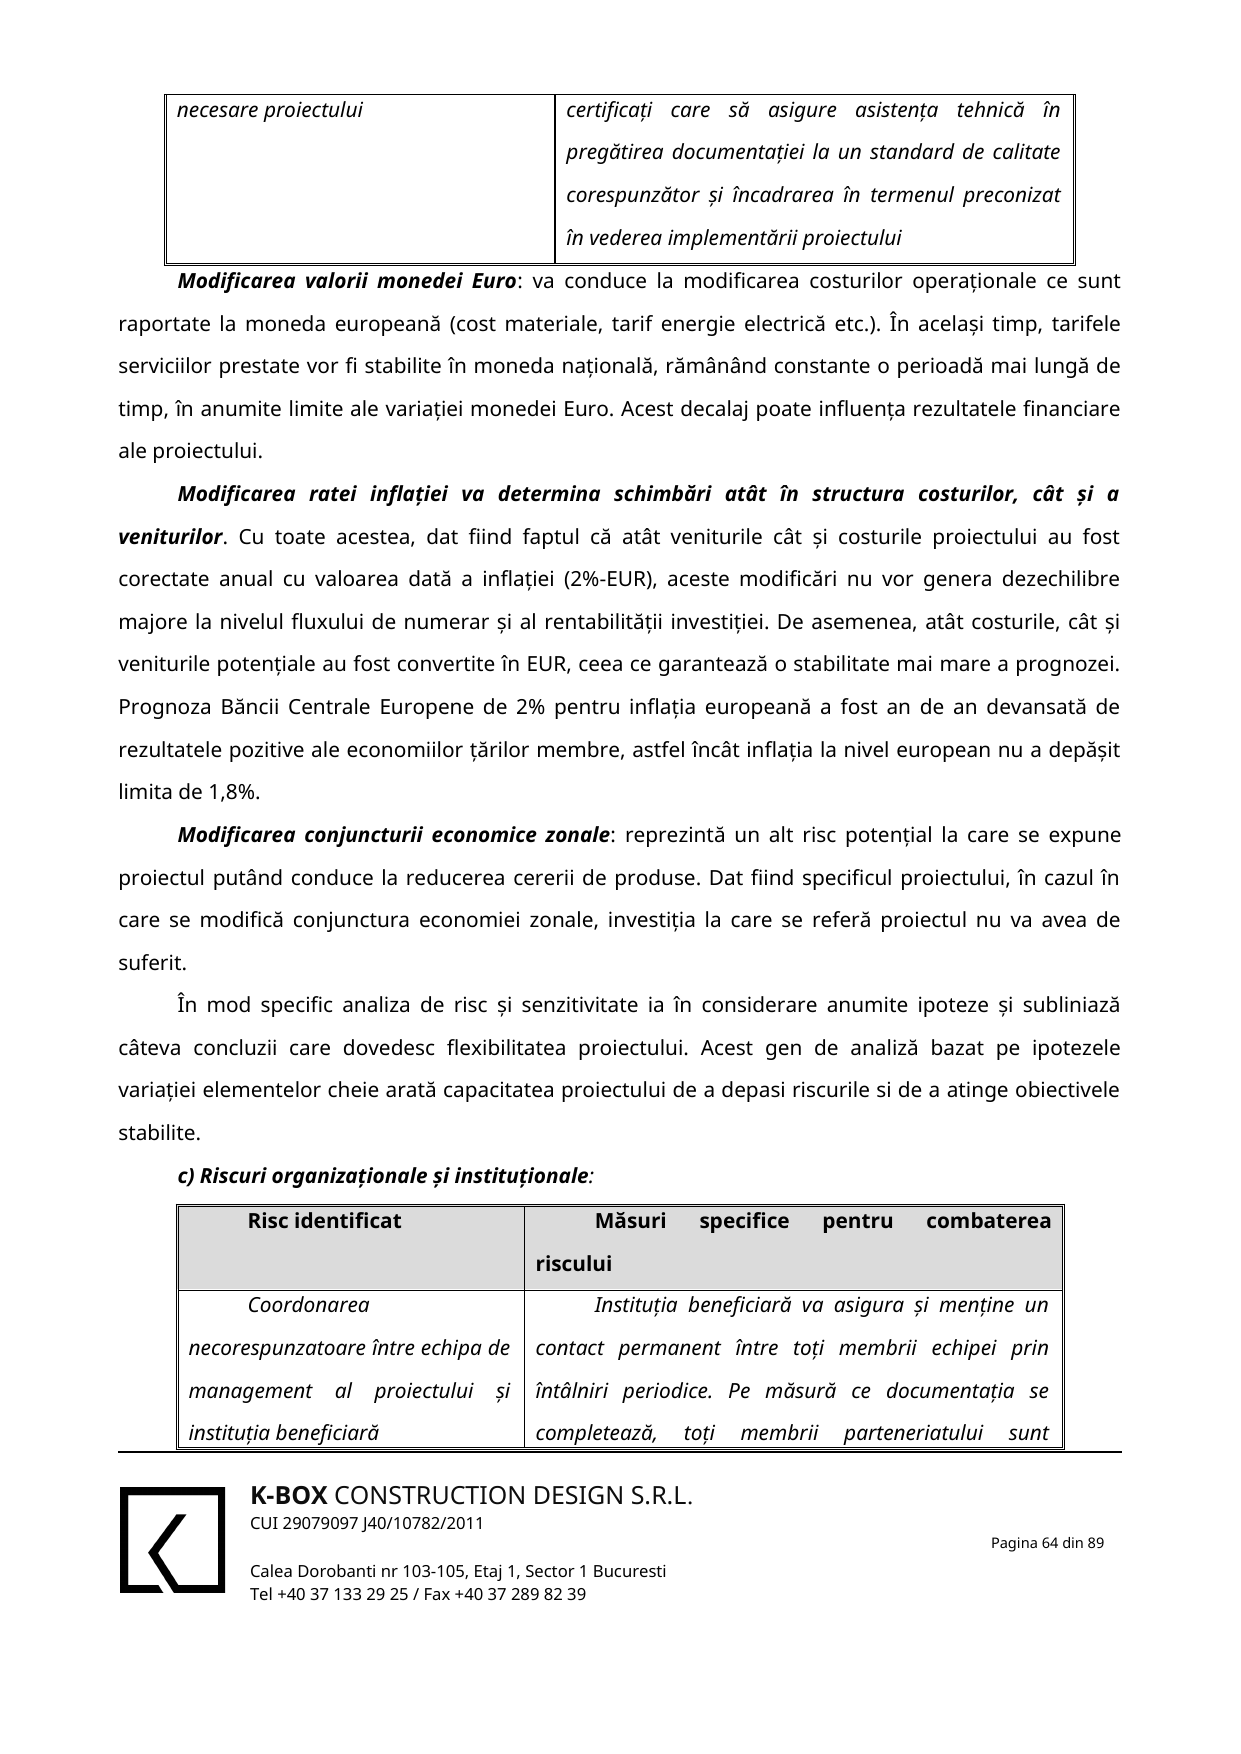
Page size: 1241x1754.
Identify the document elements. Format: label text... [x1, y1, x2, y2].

text În mod specific analiza de risc și senzitivitate ia în considerare anumite ipoteze și subliniază câteva concluzii care dovedesc flexibilitatea proiectului. Acest gen de analiză bazat pe ipotezele variației elementelor cheie arată capacitatea proiectului de a depasi riscurile si de a atinge obiectivele stabilite. [118, 990, 1122, 1147]
text Modificarea conjuncturii economice zonale: reprezintă un alt risc potențial la care se expune proiectul putând conduce la reducerea cererii de produse. Dat fiind specificul proiectului, în cazul în care se modifică conjunctura economiei zonale, investiția la care se referă proiectul nu va avea de suferit. [118, 820, 1122, 976]
text Modificarea ratei inflației va determina schimbări atât în structura costurilor, cât și a veniturilor. Cu toate acestea, dat fiind faptul că atât veniturile cât și costurile proiectului au fost corectate anual cu valoarea dată a inflației (2%-EUR), aceste modificări nu vor genera dezechilibre majore la nivelul fluxului de numerar și al rentabilității investiției. De asemenea, atât costurile, cât și veniturile potențiale au fost convertite în EUR, ceea ce garantează o stabilitate mai mare a prognozei. Prognoza Băncii Centrale Europene de 2% pentru inflația europeană a fost an de an devansată de rezultatele pozitive ale economiilor țărilor membre, astfel încât inflația la nivel european nu a depășit limita de 1,8%. [118, 479, 1122, 806]
text c) Riscuri organizaţionale şi instituționale: [118, 1161, 1122, 1189]
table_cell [179, 1291, 524, 1447]
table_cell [525, 1291, 1062, 1447]
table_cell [556, 95, 1073, 263]
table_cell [167, 95, 554, 263]
table_header Risc identificat [179, 1207, 524, 1289]
table_header Măsuri specifice pentru combaterea riscului [525, 1207, 1062, 1289]
text Modificarea valorii monedei Euro: va conduce la modificarea costurilor operaționale ce sunt raportate la moneda europeană (cost materiale, tarif energie electrică etc.). În același timp, tarifele serviciilor prestate vor fi stabilite în moneda națională, rămânând constante o perioadă mai lungă de timp, în anumite limite ale variației monedei Euro. Acest decalaj poate influența rezultatele financiare ale proiectului. [118, 266, 1122, 465]
